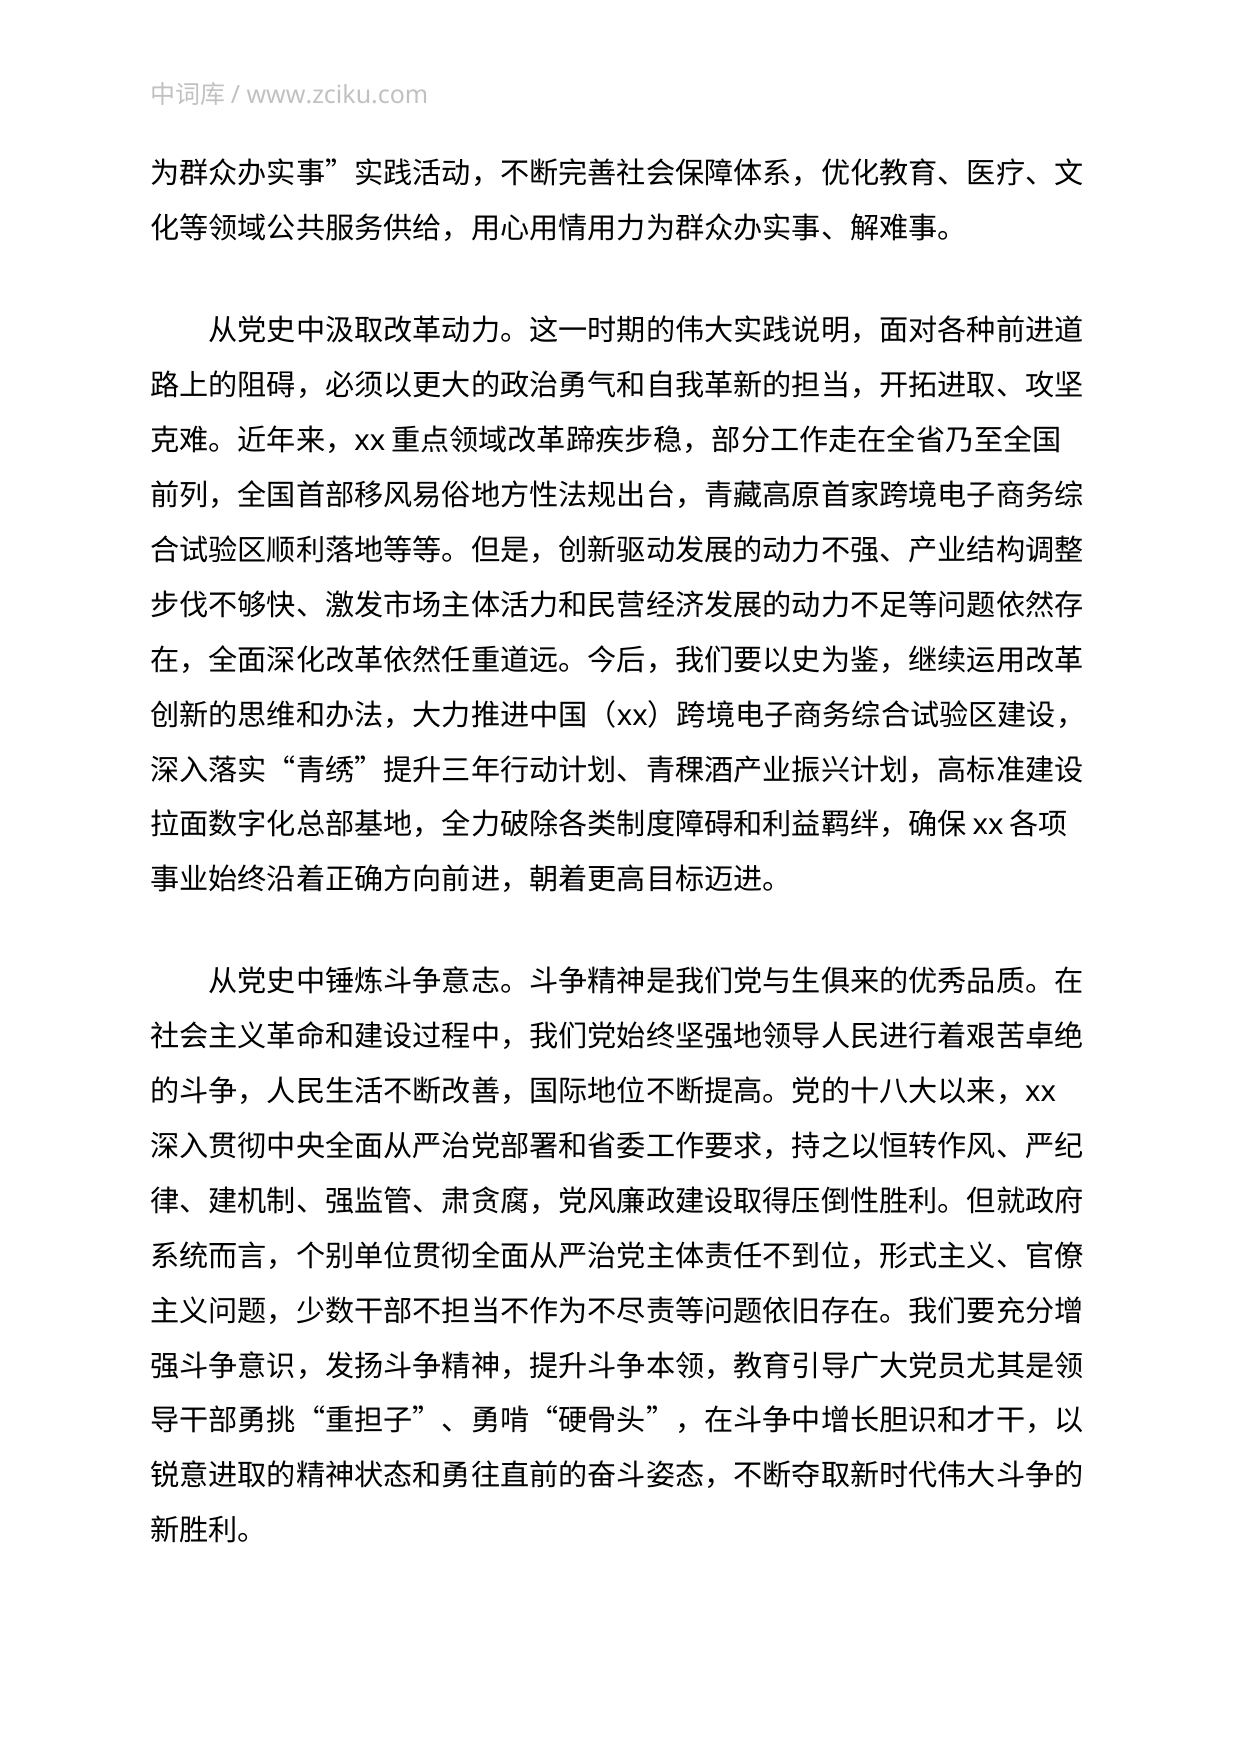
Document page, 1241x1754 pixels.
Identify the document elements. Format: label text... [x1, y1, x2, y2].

text 从党史中锤炼斗争意志。斗争精神是我们党与生俱来的优秀品质。在社会主义革命和建设过程中，我们党始终坚强地领导人民进行着艰苦卓绝的斗争，人民生活不断改善，国际地位不断提高。党的十八大以来，xx深入贯彻中央全面从严治党部署和省委工作要求，持之以恒转作风、严纪律、建机制、强监管、肃贪腐，党风廉政建设取得压倒性胜利。但就政府系统而言，个别单位贯彻全面从严治党主体责任不到位，形式主义、官僚主义问题，少数干部不担当不作为不尽责等问题依旧存在。我们要充分增强斗争意识，发扬斗争精神，提升斗争本领，教育引导广大党员尤其是领导干部勇挑“重担子”、勇啃“硬骨头”，在斗争中增长胆识和才干，以锐意进取的精神状态和勇往直前的奋斗姿态，不断夺取新时代伟大斗争的新胜利。 [150, 958, 1090, 1549]
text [150, 150, 1090, 247]
text 从党史中汲取改革动力。这一时期的伟大实践说明，面对各种前进道路上的阻碍，必须以更大的政治勇气和自我革新的担当，开拓进取、攻坚克难。近年来，xx重点领域改革蹄疾步稳，部分工作走在全省乃至全国前列，全国首部移风易俗地方性法规出台，青藏高原首家跨境电子商务综合试验区顺利落地等等。但是，创新驱动发展的动力不强、产业结构调整步伐不够快、激发市场主体活力和民营经济发展的动力不足等问题依然存在，全面深化改革依然任重道远。今后，我们要以史为鉴，继续运用改革创新的思维和办法，大力推进中国（xx）跨境电子商务综合试验区建设，深入落实“青绣”提升三年行动计划、青稞酒产业振兴计划，高标准建设拉面数字化总部基地，全力破除各类制度障碍和利益羁绊，确保xx各项事业始终沿着正确方向前进，朝着更高目标迈进。 [150, 307, 1090, 898]
